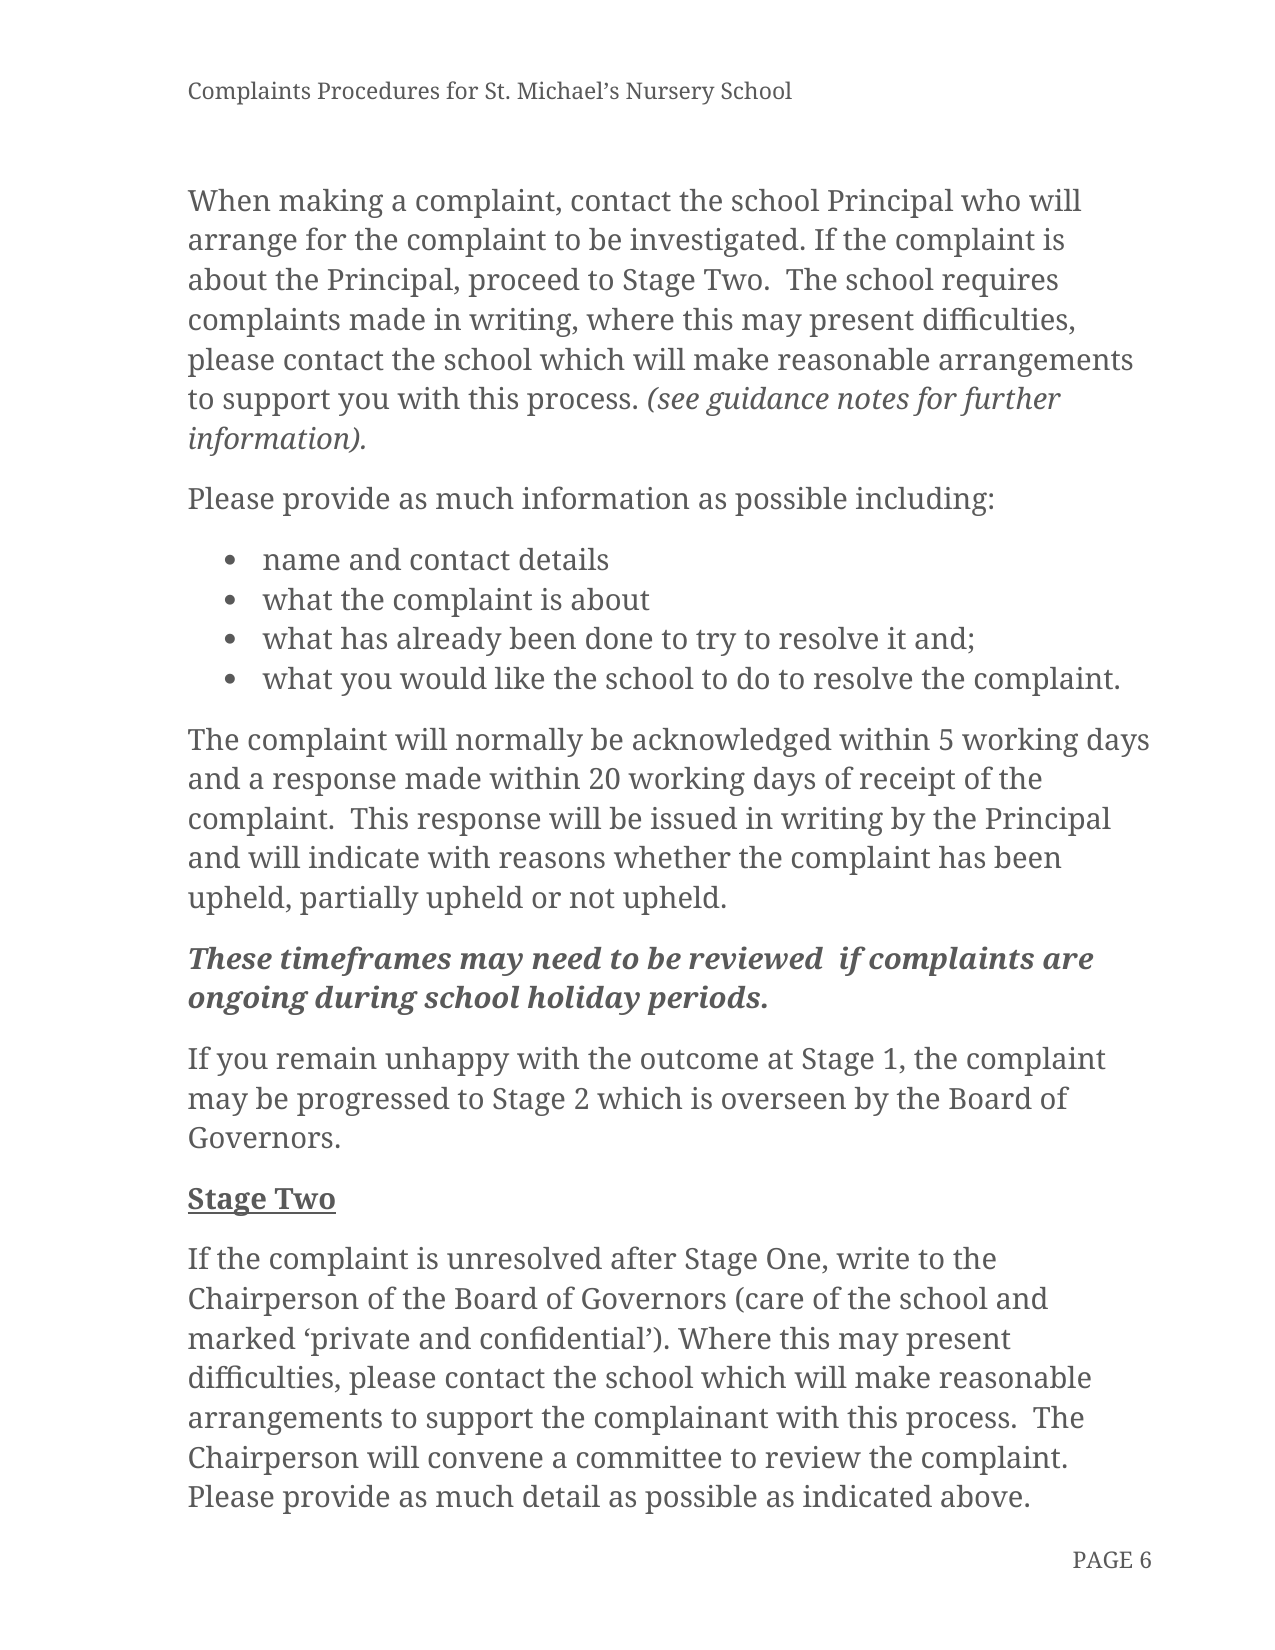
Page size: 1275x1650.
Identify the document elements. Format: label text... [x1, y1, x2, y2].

text When making a complaint, contact the school Principal who will arrange for the complaint to be investigated. If the complaint is about the Principal, proceed to Stage Two. The school requires complaints made in writing, where this may present difficulties, please contact the school which will make reasonable arrangements to support you with this process. (see guidance notes for further information). [187, 180, 1152, 458]
text If the complaint is unresolved after Stage One, write to the Chairperson of the Board of Governors (care of the school and marked ‘private and confidential’). Where this may present difficulties, please contact the school which will make reasonable arrangements to support the complainant with this process. The Chairperson will convene a committee to review the complaint. Please provide as much detail as possible as indicated above. [187, 1239, 1152, 1516]
text These timeframes may need to be reviewed if complaints are ongoing during school holiday periods. [187, 938, 1152, 1017]
list name and contact details [225, 539, 1152, 579]
list what the complaint is about [225, 579, 1152, 618]
text Please provide as much information as possible including: [187, 479, 1152, 518]
text Stage Two [187, 1178, 1152, 1218]
text The complaint will normally be acknowledged within 5 working days and a response made within 20 working days of receipt of the complaint. This response will be issued in writing by the Principal and will indicate with reasons whether the complaint has been upheld, partially upheld or not upheld. [187, 719, 1152, 917]
list what you would like the school to do to resolve the complaint. [225, 658, 1152, 698]
text If you remain unhappy with the outcome at Stage 1, the complaint may be progressed to Stage 2 which is overseen by the Board of Governors. [187, 1038, 1152, 1157]
list what has already been done to try to resolve it and; [225, 618, 1152, 658]
